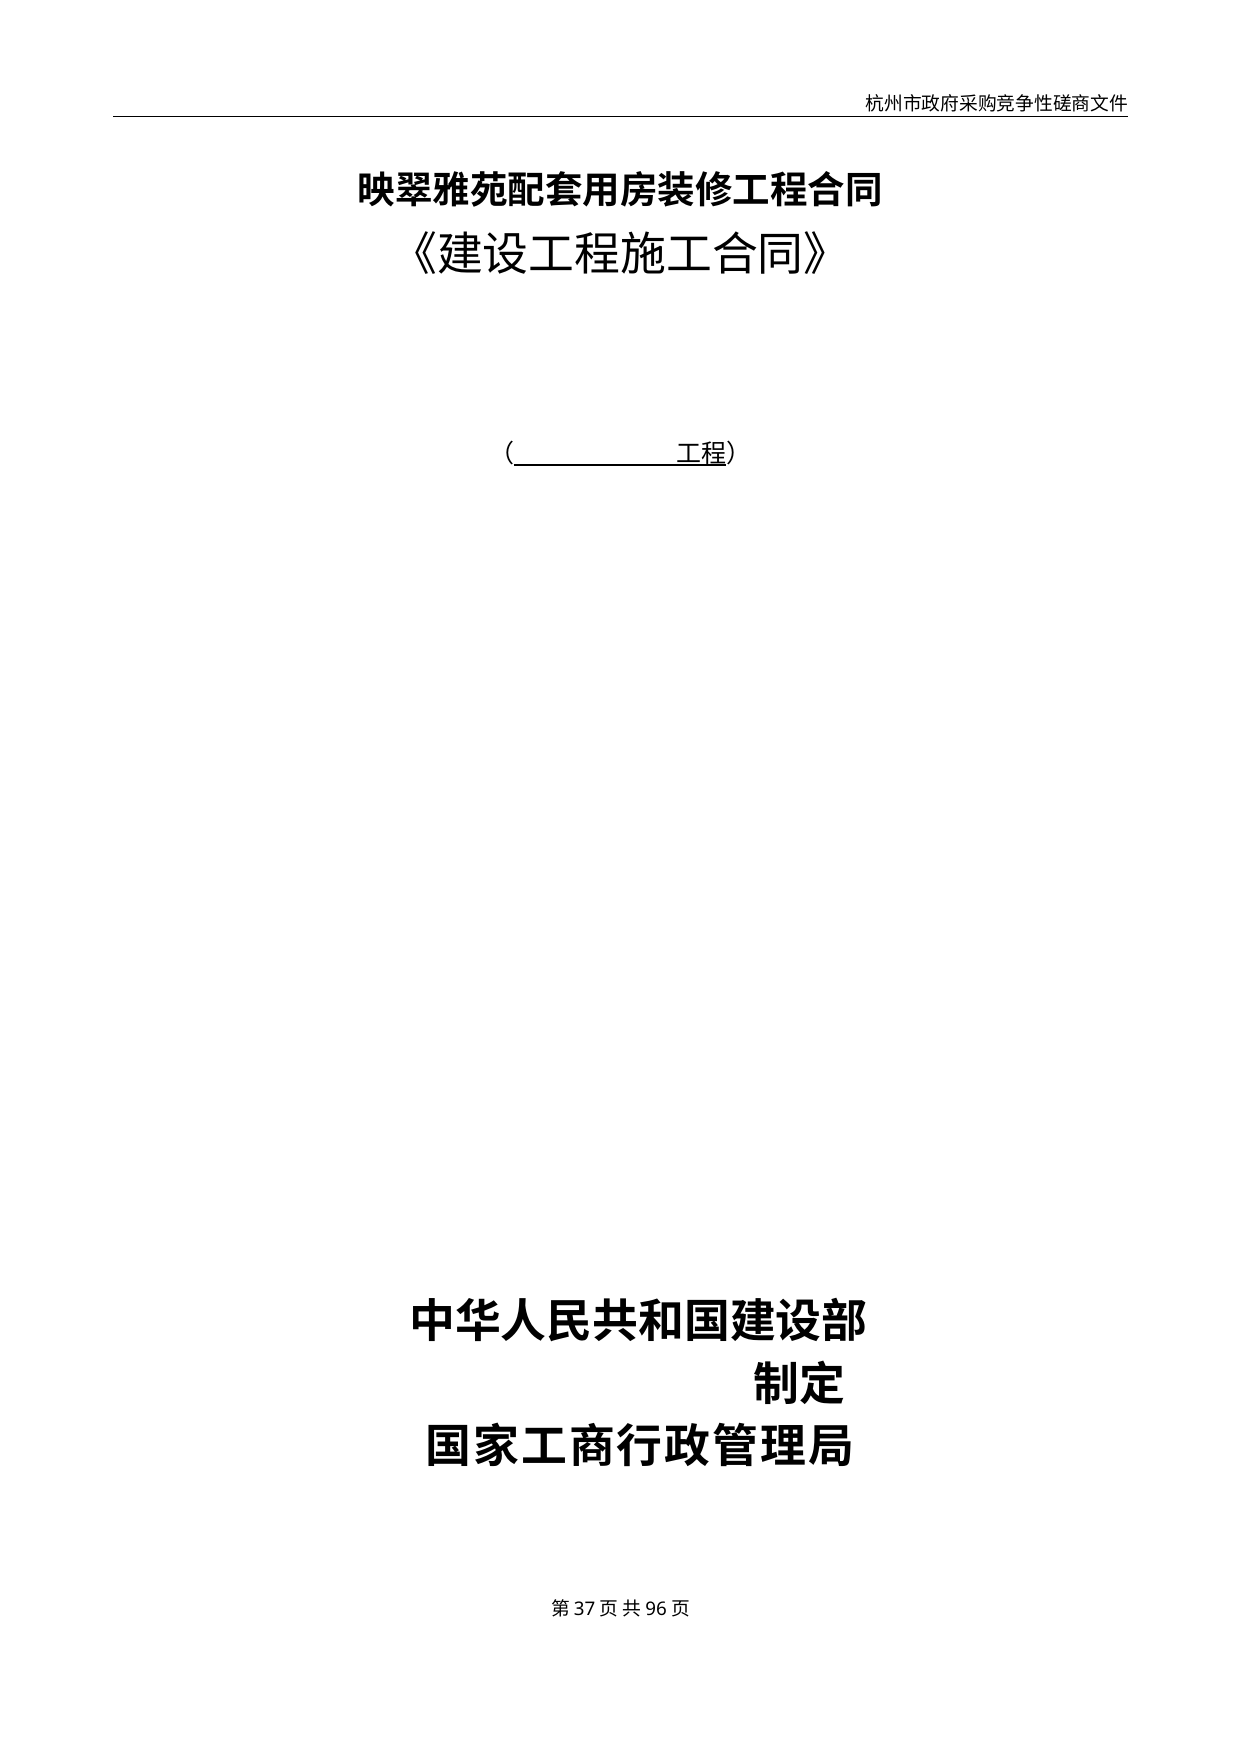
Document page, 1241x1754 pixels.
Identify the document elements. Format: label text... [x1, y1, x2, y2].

text 中华人民共和国建设部 [112, 1287, 1128, 1350]
text 制定 [112, 1350, 1128, 1412]
text 映翠雅苑配套用房装修工程合同 [112, 150, 1128, 217]
text 国家工商行政管理局 [112, 1412, 1128, 1475]
text 《建设工程施工合同》 [112, 217, 1128, 283]
text （ 工程） [112, 412, 1128, 475]
